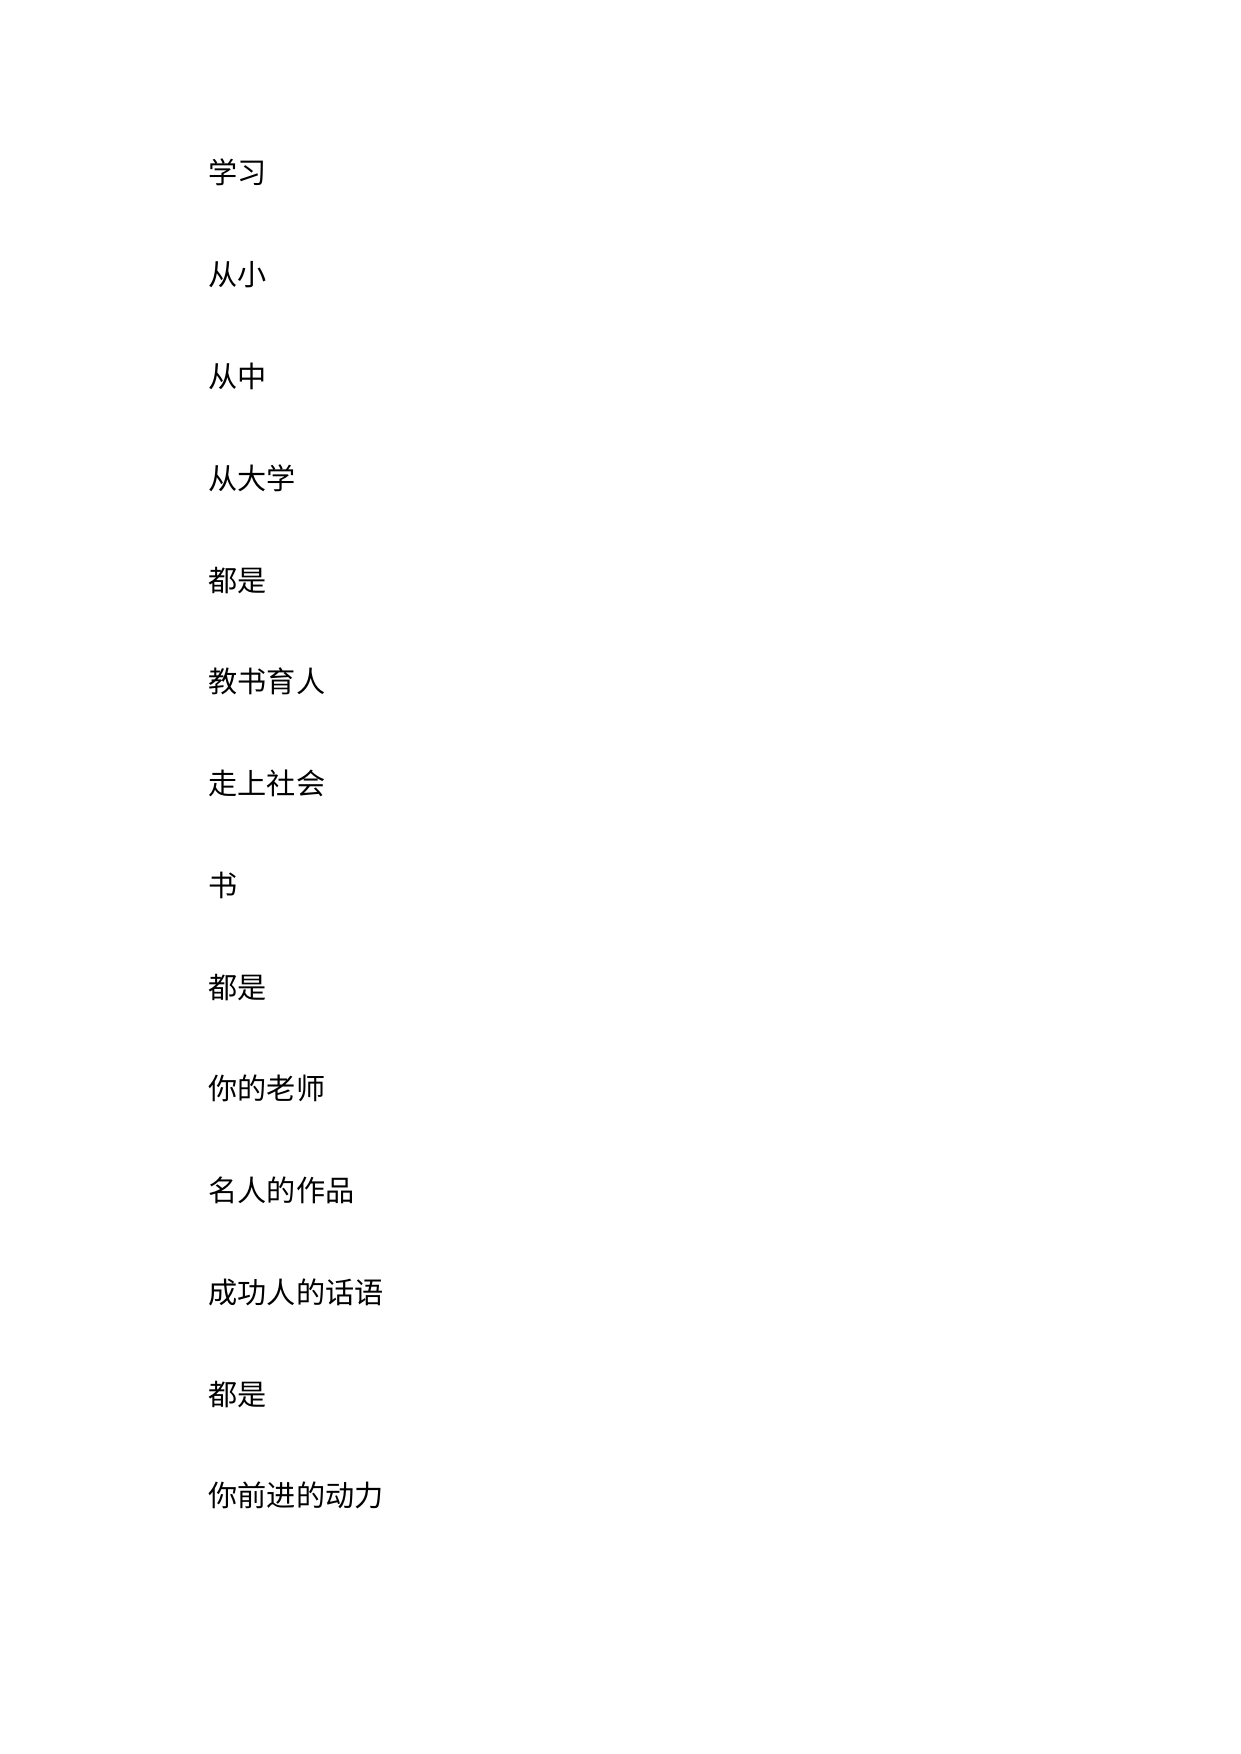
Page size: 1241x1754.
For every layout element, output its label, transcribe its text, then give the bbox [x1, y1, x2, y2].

text 教书育人 [150, 659, 1090, 701]
text 从小 [150, 252, 1090, 294]
text 走上社会 [150, 761, 1090, 803]
text 你前进的动力 [150, 1473, 1090, 1515]
text 学习 [150, 150, 1090, 192]
text 都是 [150, 964, 1090, 1006]
text 都是 [150, 1371, 1090, 1413]
text 从大学 [150, 455, 1090, 498]
text 名人的作品 [150, 1168, 1090, 1210]
text 成功人的话语 [150, 1269, 1090, 1312]
text 都是 [150, 557, 1090, 599]
text 从中 [150, 353, 1090, 396]
text 书 [150, 862, 1090, 905]
text 你的老师 [150, 1066, 1090, 1108]
